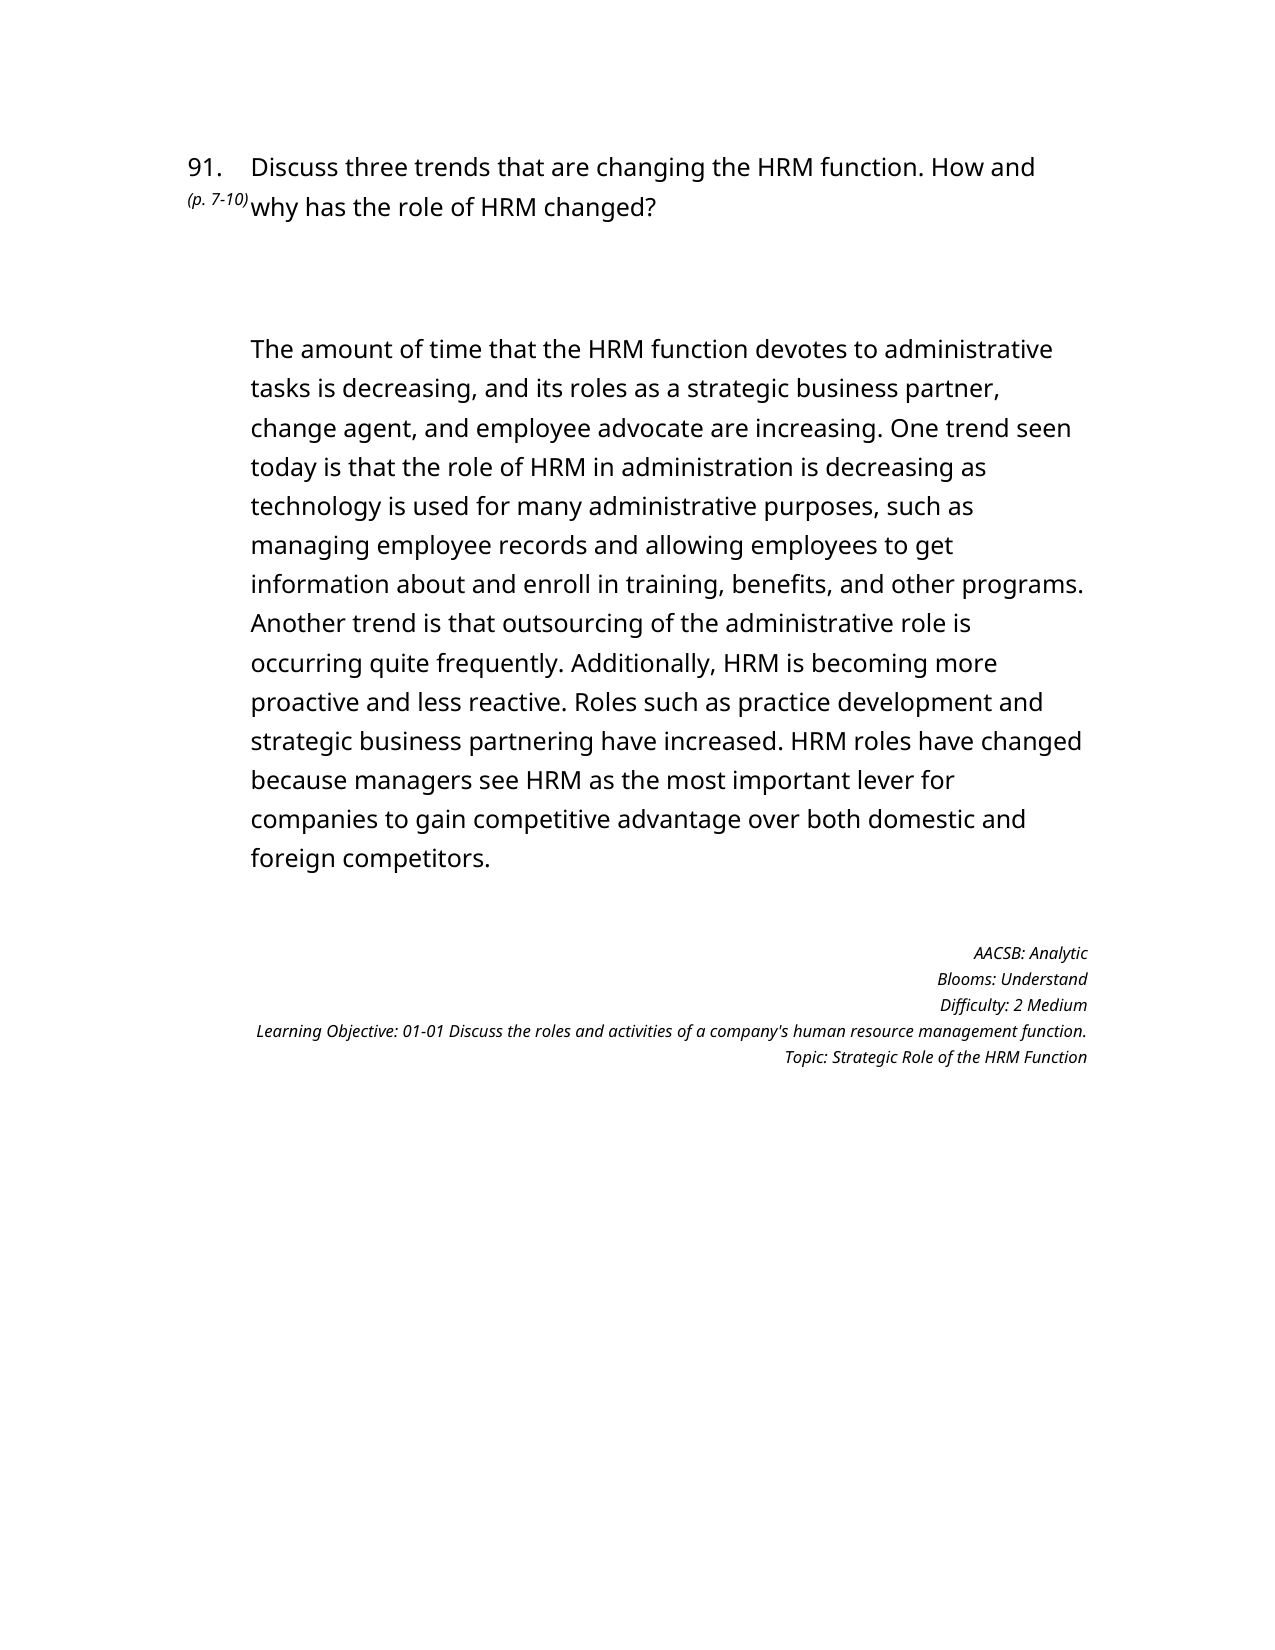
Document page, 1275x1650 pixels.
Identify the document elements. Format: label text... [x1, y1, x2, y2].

table_header AACSB: Analytic Blooms: Understand Difficulty: 2 Medium Learning Objective: 01-01 Discuss the roles and activities of a company's human resource management function. Topic: Strategic Role of the HRM Function [188, 942, 1087, 1104]
table_header 91. (p. 7-10) [188, 150, 250, 912]
table_header Discuss three trends that are changing the HRM function. How and why has the role of HRM changed? The amount of time that the HRM function devotes to administrative tasks is decreasing, and its roles as a strategic business partner, change agent, and employee advocate are increasing. One trend seen today is that the role of HRM in administration is decreasing as technology is used for many administrative purposes, such as managing employee records and allowing employees to get information about and enroll in training, benefits, and other programs. Another trend is that outsourcing of the administrative role is occurring quite frequently. Additionally, HRM is becoming more proactive and less reactive. Roles such as practice development and strategic business partnering have increased. HRM roles have changed because managers see HRM as the most important lever for companies to gain competitive advantage over both domestic and foreign competitors. [250, 150, 1087, 912]
